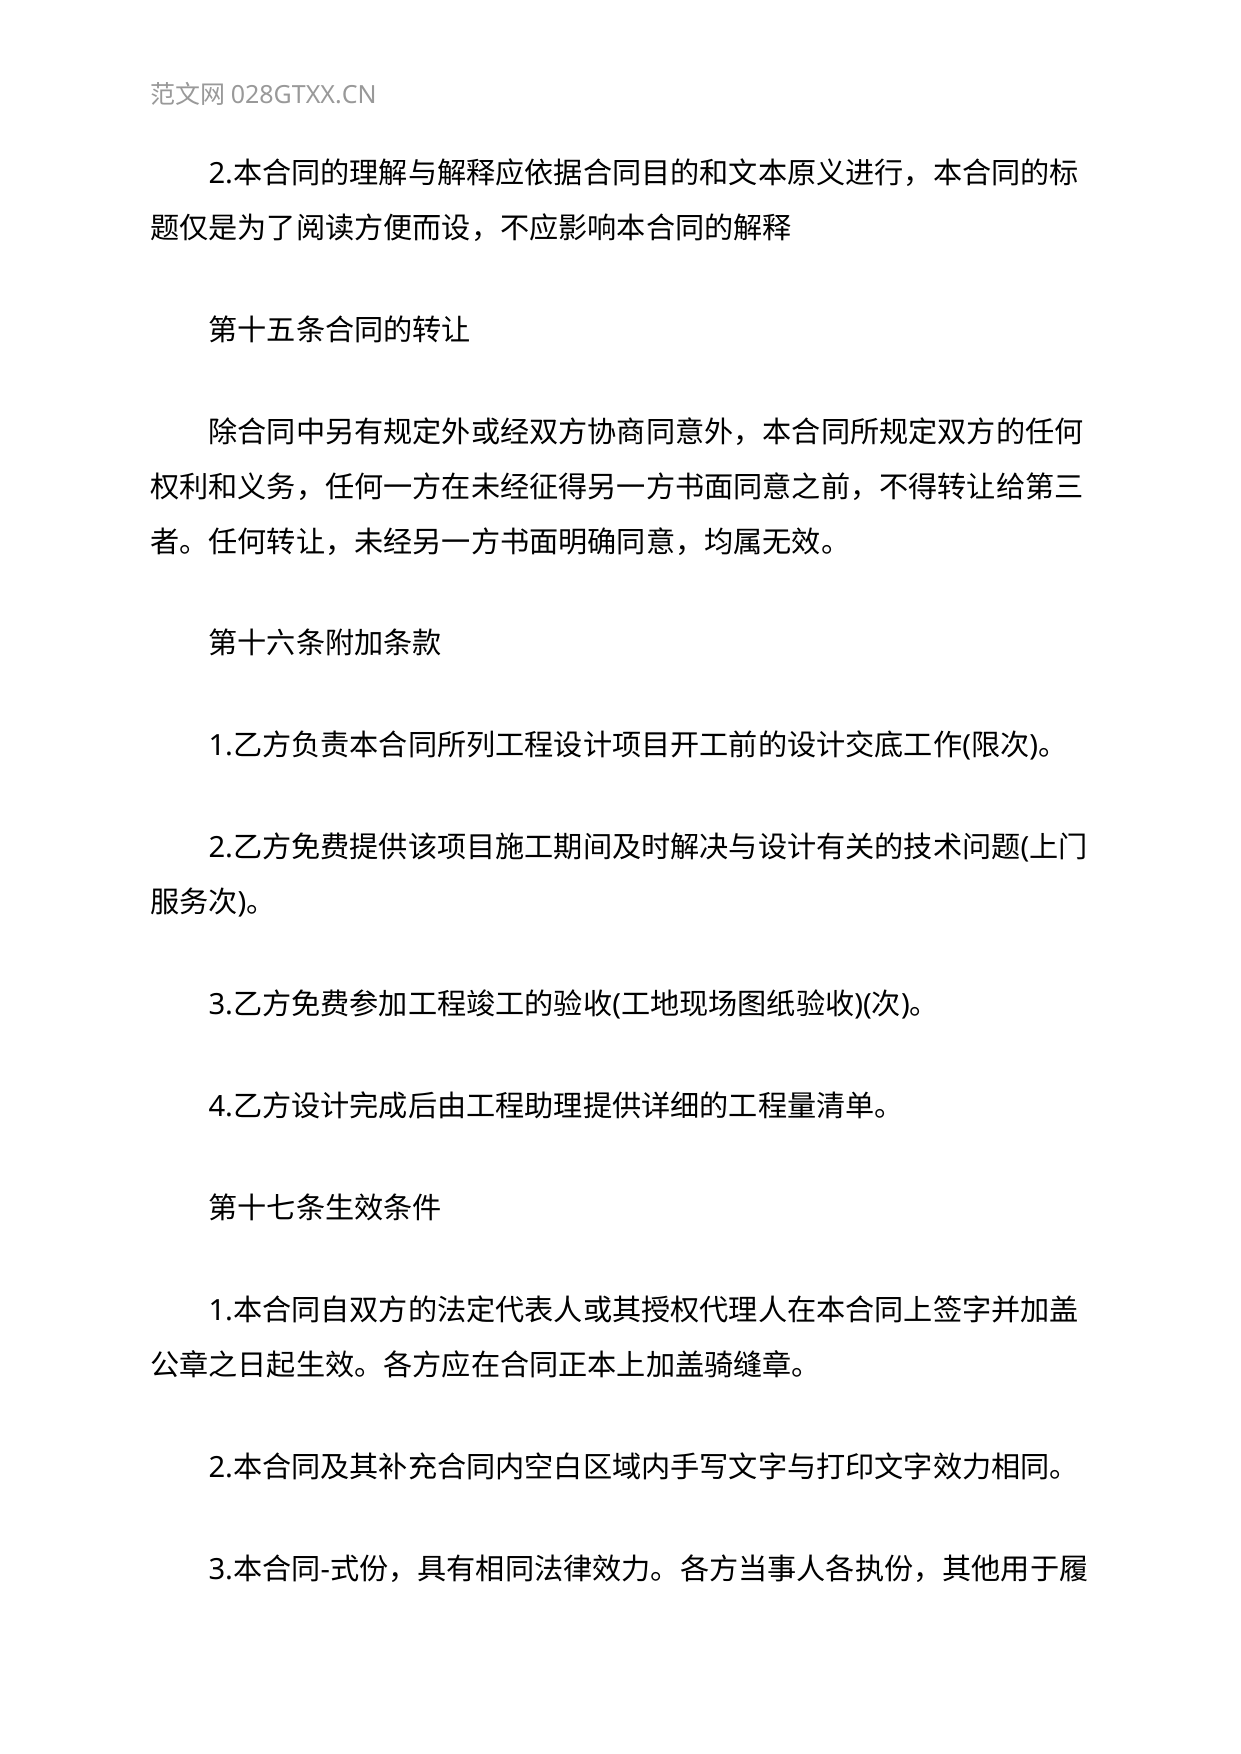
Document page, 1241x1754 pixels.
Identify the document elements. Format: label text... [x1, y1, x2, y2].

text 4.乙方设计完成后由工程助理提供详细的工程量清单。 [150, 1083, 1090, 1125]
text 第十五条合同的转让 [150, 307, 1090, 349]
text 2.本合同及其补充合同内空白区域内手写文字与打印文字效力相同。 [150, 1443, 1090, 1486]
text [150, 1545, 1090, 1588]
text 2.本合同的理解与解释应依据合同目的和文本原义进行，本合同的标题仅是为了阅读方便而设，不应影响本合同的解释 [150, 150, 1090, 247]
text 除合同中另有规定外或经双方协商同意外，本合同所规定双方的任何权利和义务，任何一方在未经征得另一方书面同意之前，不得转让给第三者。任何转让，未经另一方书面明确同意，均属无效。 [150, 408, 1090, 561]
text 第十七条生效条件 [150, 1185, 1090, 1227]
text 1.本合同自双方的法定代表人或其授权代理人在本合同上签字并加盖公章之日起生效。各方应在合同正本上加盖骑缝章。 [150, 1287, 1090, 1384]
text 1.乙方负责本合同所列工程设计项目开工前的设计交底工作(限次)。 [150, 722, 1090, 764]
text 2.乙方免费提供该项目施工期间及时解决与设计有关的技术问题(上门服务次)。 [150, 824, 1090, 921]
text 3.乙方免费参加工程竣工的验收(工地现场图纸验收)(次)。 [150, 981, 1090, 1023]
text 第十六条附加条款 [150, 620, 1090, 662]
